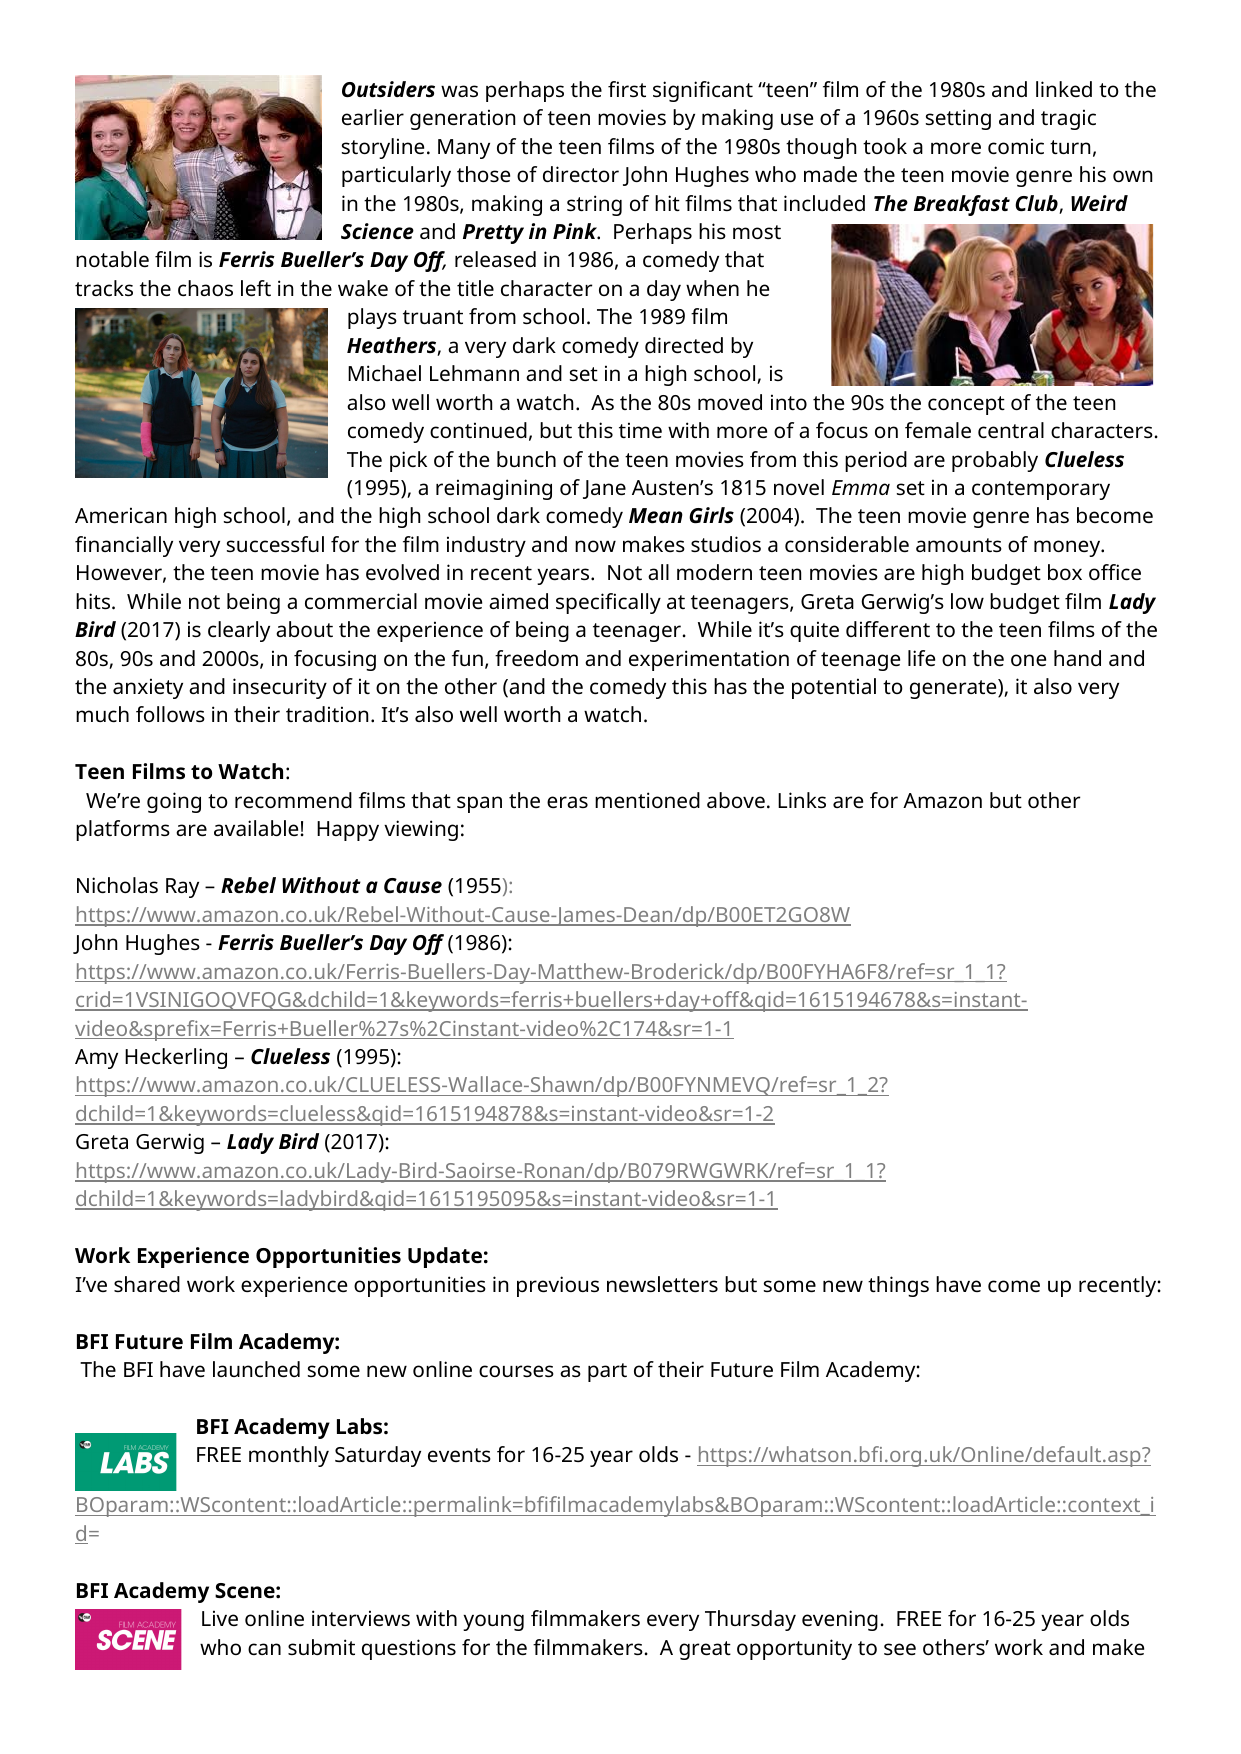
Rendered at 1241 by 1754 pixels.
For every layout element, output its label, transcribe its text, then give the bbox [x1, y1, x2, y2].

picture [75, 1433, 177, 1491]
picture [831, 224, 1154, 386]
picture [75, 308, 328, 478]
text John Hughes - Ferris Bueller’s Day Off (1986): [75, 928, 1165, 957]
text https://www.amazon.co.uk/Ferris-Buellers-Day-Matthew-Broderick/dp/B00FYHA6F8/ref=sr_1_1?crid=1VSINIGOQVFQG&dchild=1&keywords=ferris+buellers+day+off&qid=1615194678&s=instant-video&sprefix=Ferris+Bueller%27s%2Cinstant-video%2C174&sr=1-1 [75, 957, 1165, 1042]
picture [75, 75, 322, 240]
text Work Experience Opportunities Update: [75, 1241, 1165, 1270]
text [75, 1576, 1165, 1661]
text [75, 75, 1165, 729]
text We’re going to recommend films that span the eras mentioned above. Links are for Amazon but other platforms are available! Happy viewing: [75, 786, 1165, 872]
text The BFI have launched some new online courses as part of their Future Film Academy: BFI Academy Labs: FREE monthly Saturday events for 16-25 year olds - https://whatson.bfi.org.uk/Online/default.asp?BOparam::WScontent::loadArticle::permalink=bfifilmacademylabs&BOparam::WScontent::loadArticle::context_id= [75, 1355, 1165, 1576]
text BFI Future Film Academy: [75, 1327, 1165, 1355]
picture [75, 1609, 182, 1670]
text Nicholas Ray – Rebel Without a Cause (1955): https://www.amazon.co.uk/Rebel-Without-Cause-James-Dean/dp/B00ET2GO8W [75, 872, 1165, 928]
text Teen Films to Watch: [75, 757, 1165, 786]
text I’ve shared work experience opportunities in previous newsletters but some new things have come up recently: [75, 1270, 1165, 1298]
text Amy Heckerling – Clueless (1995): https://www.amazon.co.uk/CLUELESS-Wallace-Shawn/dp/B00FYNMEVQ/ref=sr_1_2?dchild=1&keywords=clueless&qid=1615194878&s=instant-video&sr=1-2 Greta Gerwig – Lady Bird (2017): https://www.amazon.co.uk/Lady-Bird-Saoirse-Ronan/dp/B079RWGWRK/ref=sr_1_1?dchild=1&keywords=ladybird&qid=1615195095&s=instant-video&sr=1-1 [75, 1042, 1165, 1213]
